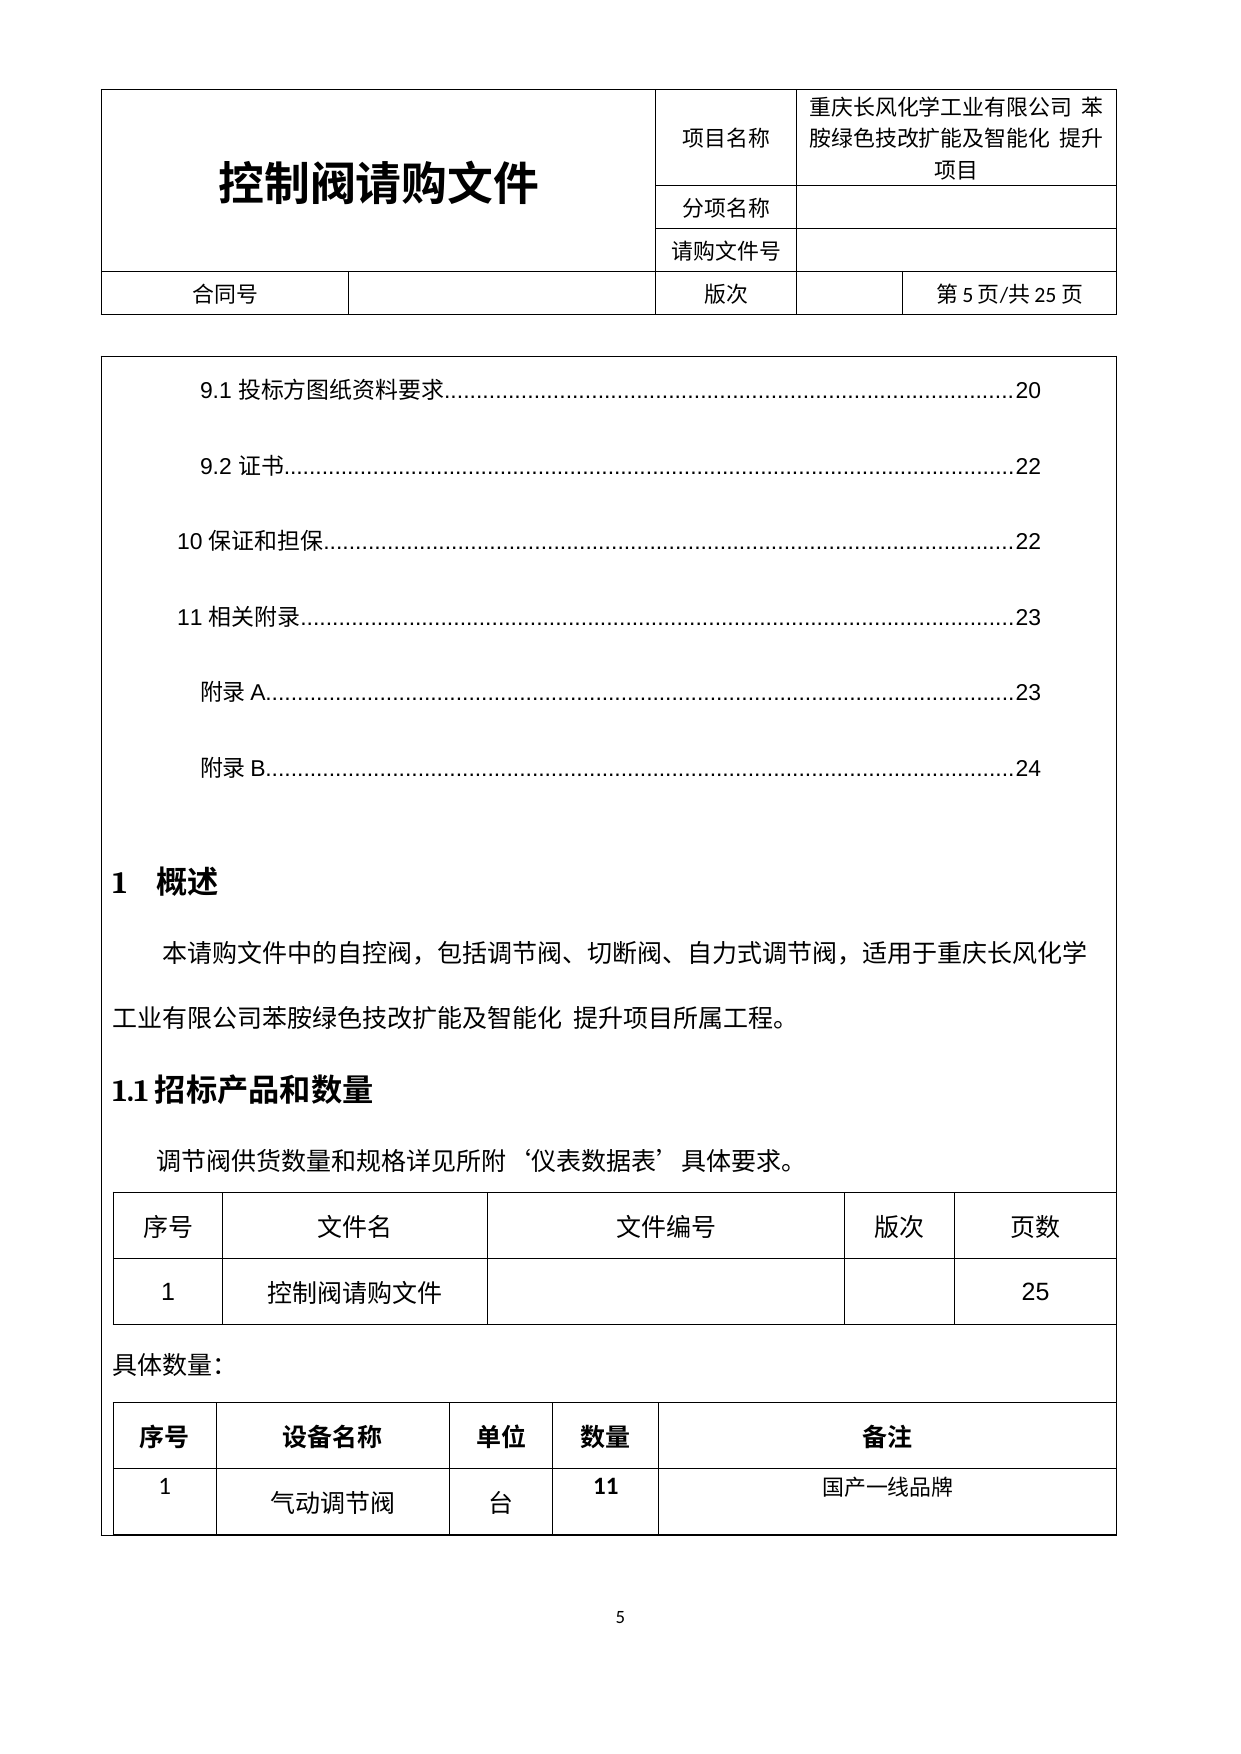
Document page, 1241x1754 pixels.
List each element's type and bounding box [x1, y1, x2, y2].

table_cell [102, 357, 1116, 1535]
